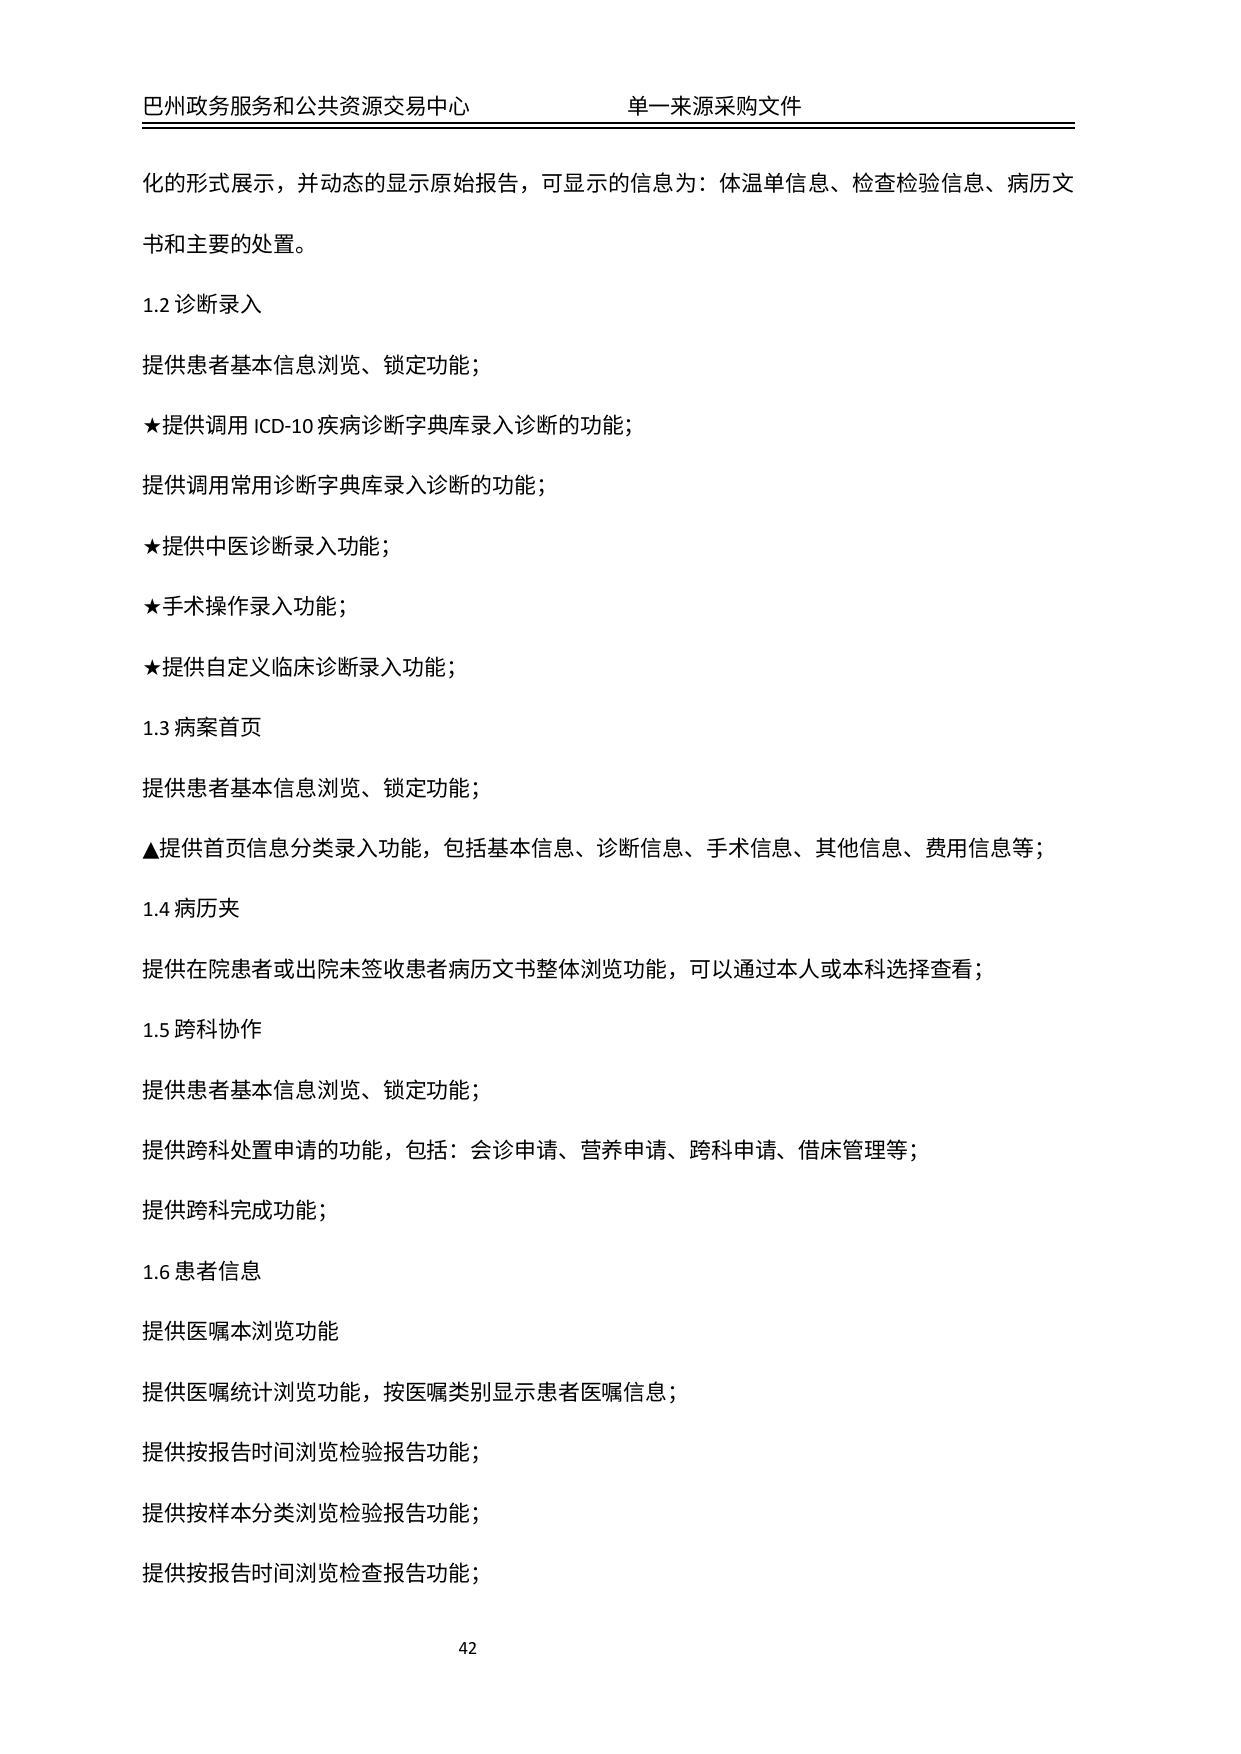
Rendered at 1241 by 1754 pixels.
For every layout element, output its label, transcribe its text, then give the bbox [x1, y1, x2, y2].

list ▲提供首页信息分类录入功能，包括基本信息、诊断信息、手术信息、其他信息、费用信息等； [142, 817, 1075, 877]
list 提供按报告时间浏览检查报告功能； [142, 1542, 1075, 1602]
list ★提供调用ICD-10疾病诊断字典库录入诊断的功能； [142, 394, 1075, 454]
list 1.6患者信息 [142, 1239, 1075, 1300]
list 1.3病案首页 [142, 696, 1075, 756]
list 提供跨科完成功能； [142, 1179, 1075, 1239]
list ★提供自定义临床诊断录入功能； [142, 635, 1075, 696]
list 提供医嘱本浏览功能 [142, 1300, 1075, 1360]
list 1.5跨科协作 [142, 998, 1075, 1058]
list 提供调用常用诊断字典库录入诊断的功能； [142, 454, 1075, 514]
list ★提供中医诊断录入功能； [142, 514, 1075, 575]
list 1.2诊断录入 [142, 273, 1075, 333]
list 提供按报告时间浏览检验报告功能； [142, 1421, 1075, 1481]
list 提供医嘱统计浏览功能，按医嘱类别显示患者医嘱信息； [142, 1360, 1075, 1421]
list 提供在院患者或出院未签收患者病历文书整体浏览功能，可以通过本人或本科选择查看； [142, 937, 1075, 998]
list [142, 152, 1075, 273]
list 提供患者基本信息浏览、锁定功能； [142, 1058, 1075, 1119]
list ★手术操作录入功能； [142, 575, 1075, 635]
list 提供按样本分类浏览检验报告功能； [142, 1481, 1075, 1542]
list 1.4病历夹 [142, 877, 1075, 937]
list 提供跨科处置申请的功能，包括：会诊申请、营养申请、跨科申请、借床管理等； [142, 1119, 1075, 1179]
list 提供患者基本信息浏览、锁定功能； [142, 756, 1075, 817]
list 提供患者基本信息浏览、锁定功能； [142, 333, 1075, 394]
